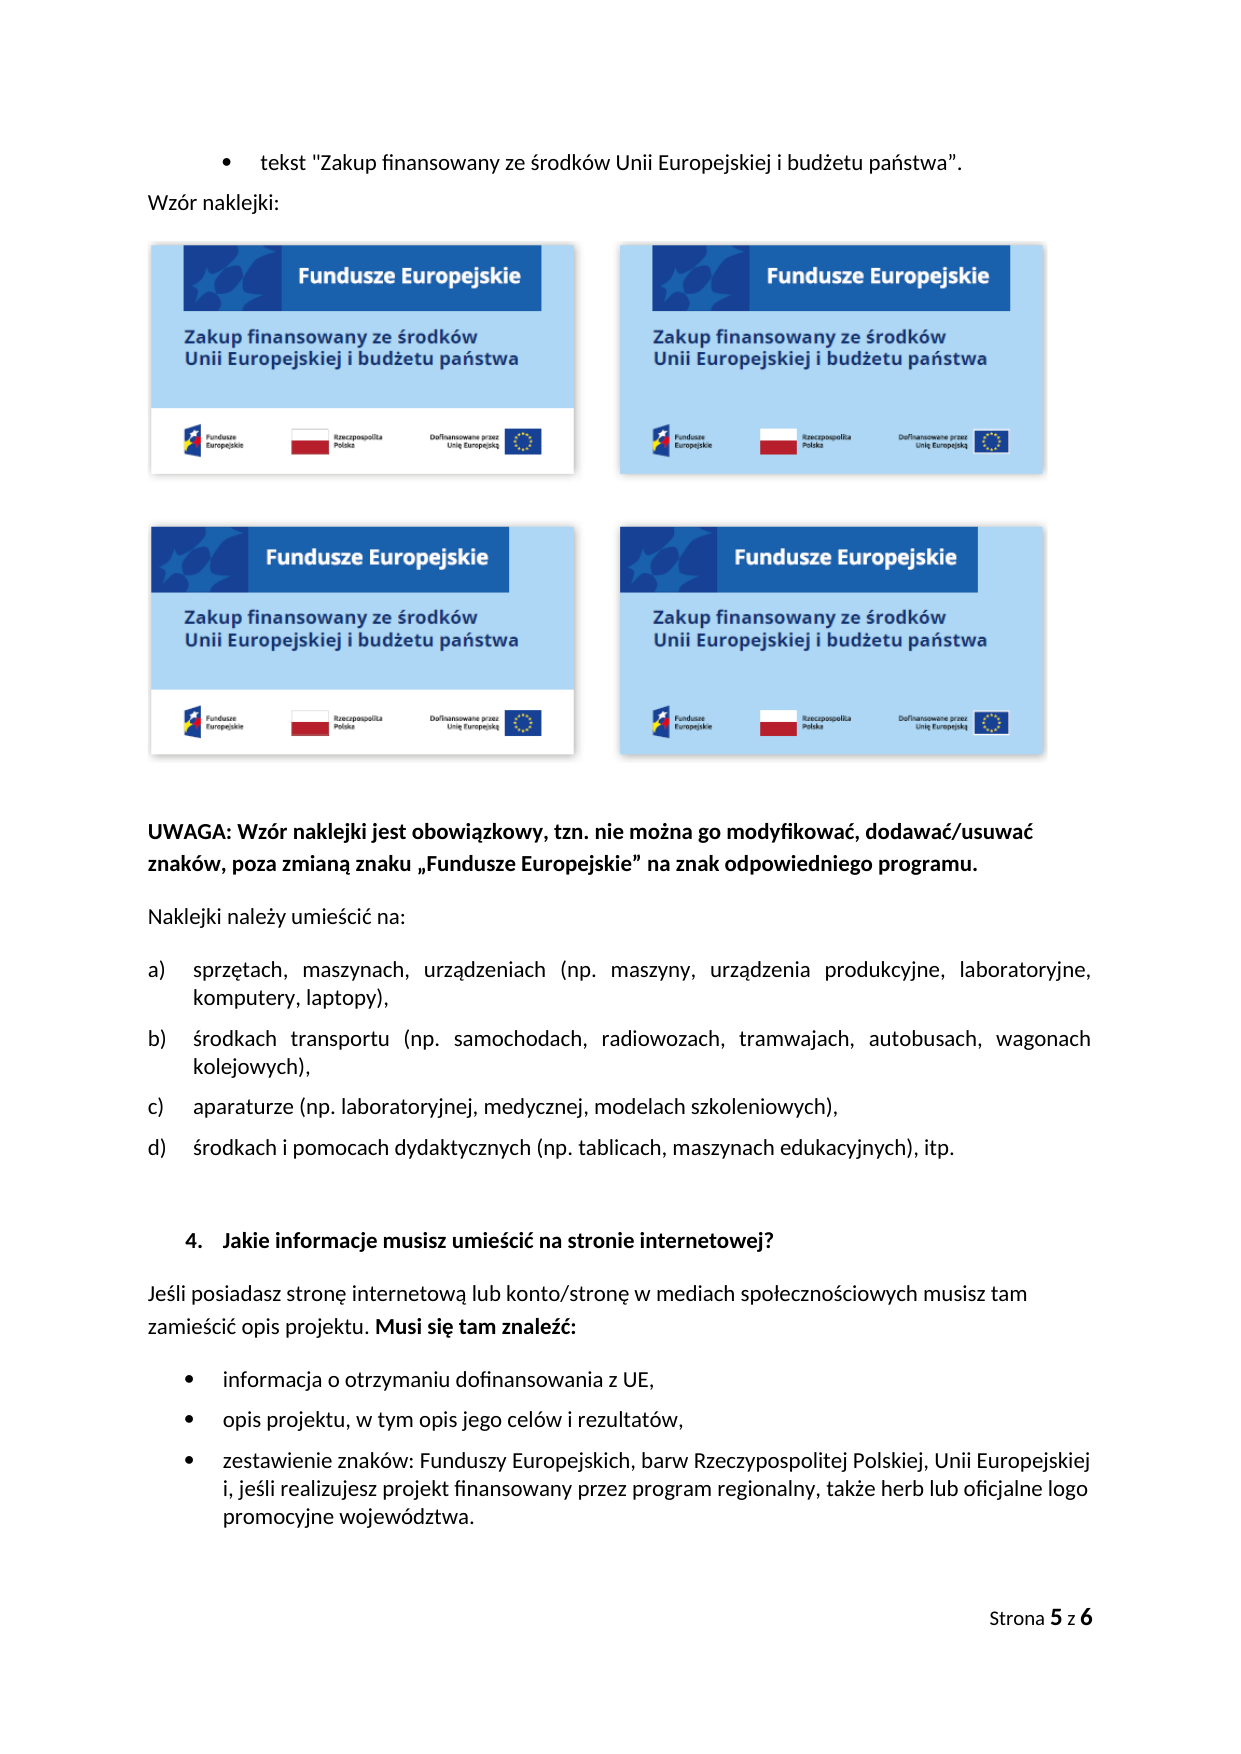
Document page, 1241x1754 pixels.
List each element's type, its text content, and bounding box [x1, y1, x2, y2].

text Wzór naklejki: [148, 188, 1093, 216]
list aparaturze (np. laboratoryjnej, medycznej, modelach szkoleniowych), [148, 1092, 1093, 1121]
text UWAGA: Wzór naklejki jest obowiązkowy, tzn. nie można go modyfikować, dodawać/usuwać znaków, poza zmianą znaku „Fundusze Europejskie” na znak odpowiedniego programu. [148, 817, 1093, 877]
text Naklejki należy umieścić na: [148, 902, 1093, 930]
list sprzętach, maszynach, urządzeniach (np. maszyny, urządzenia produkcyjne, laboratoryjne, komputery, laptopy), [148, 955, 1093, 1011]
picture [147, 241, 1048, 763]
list zestawienie znaków: Funduszy Europejskich, barw Rzeczypospolitej Polskiej, Unii Europejskiej i, jeśli realizujesz projekt finansowany przez program regionalny, także herb lub oficjalne logo promocyjne województwa. [185, 1446, 1093, 1530]
subtitle Jakie informacje musisz umieścić na stronie internetowej? [185, 1227, 1093, 1254]
list tekst "Zakup finansowany ze środków Unii Europejskiej i budżetu państwa”. [223, 148, 1093, 176]
list informacja o otrzymaniu dofinansowania z UE, [185, 1365, 1093, 1393]
text Jeśli posiadasz stronę internetową lub konto/stronę w mediach społecznościowych musisz tam zamieścić opis projektu. Musi się tam znaleźć: [148, 1279, 1093, 1340]
list środkach transportu (np. samochodach, radiowozach, tramwajach, autobusach, wagonach kolejowych), [148, 1024, 1093, 1080]
list środkach i pomocach dydaktycznych (np. tablicach, maszynach edukacyjnych), itp. [148, 1133, 1093, 1161]
list opis projektu, w tym opis jego celów i rezultatów, [185, 1405, 1093, 1433]
